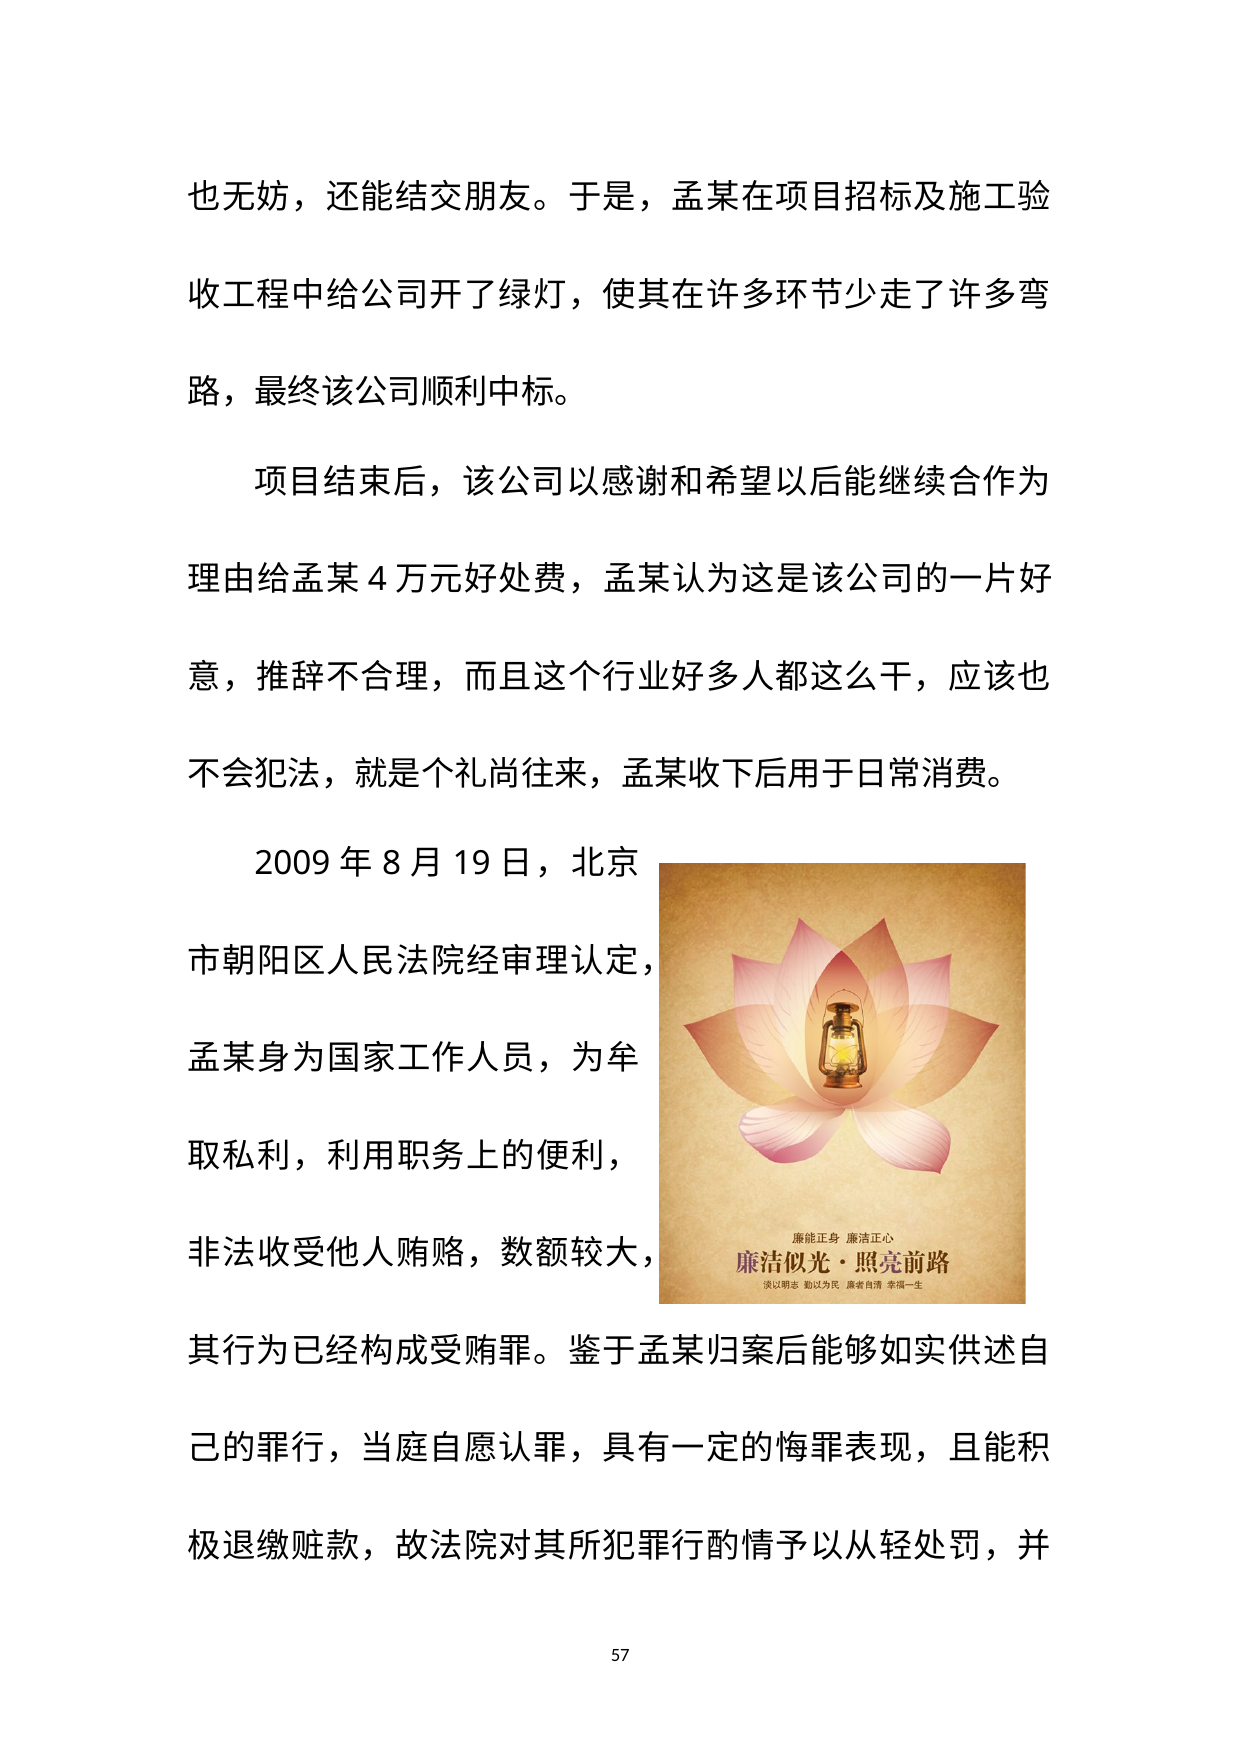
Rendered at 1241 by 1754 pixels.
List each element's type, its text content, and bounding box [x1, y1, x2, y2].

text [187, 162, 1053, 422]
text 项目结束后，该公司以感谢和希望以后能继续合作为理由给孟某4万元好处费，孟某认为这是该公司的一片好意，推辞不合理，而且这个行业好多人都这么干，应该也不会犯法，就是个礼尚往来，孟某收下后用于日常消费。 [187, 446, 1053, 803]
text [187, 828, 1053, 1575]
